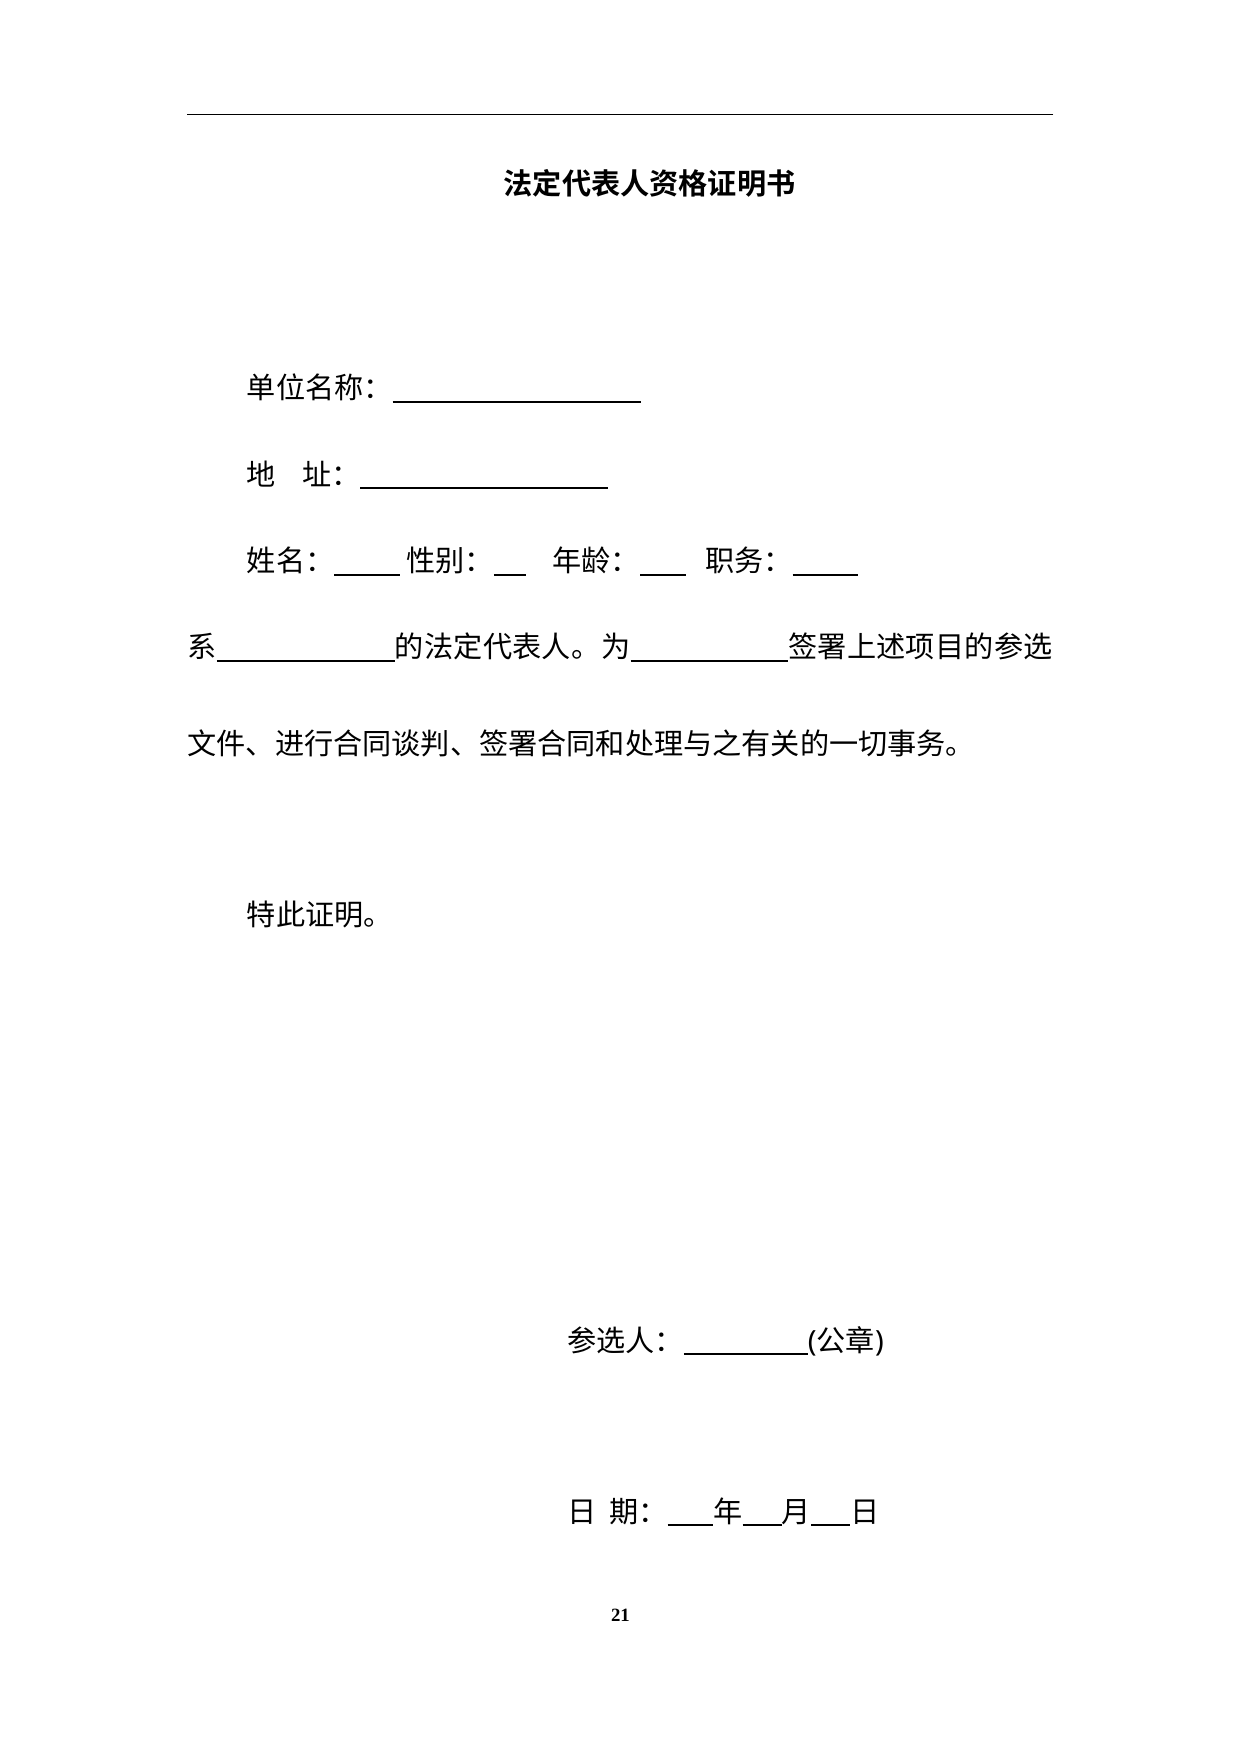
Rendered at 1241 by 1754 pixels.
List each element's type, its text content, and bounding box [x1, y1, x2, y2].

text 参选人： (公章) [187, 1306, 1053, 1371]
text 系 的法定代表人。为 签署上述项目的参选文件、进行合同谈判、签署合同和处理与之有关的一切事务。 [187, 612, 1053, 774]
text 单位名称： [187, 354, 1053, 419]
text 姓名： 性别： 年龄： 职务： [187, 526, 1053, 591]
text 特此证明。 [187, 881, 1053, 946]
text 法定代表人资格证明书 [187, 160, 1053, 202]
text 地 址： [187, 440, 1053, 505]
text 日 期： 年 月 日 [187, 1477, 1053, 1542]
